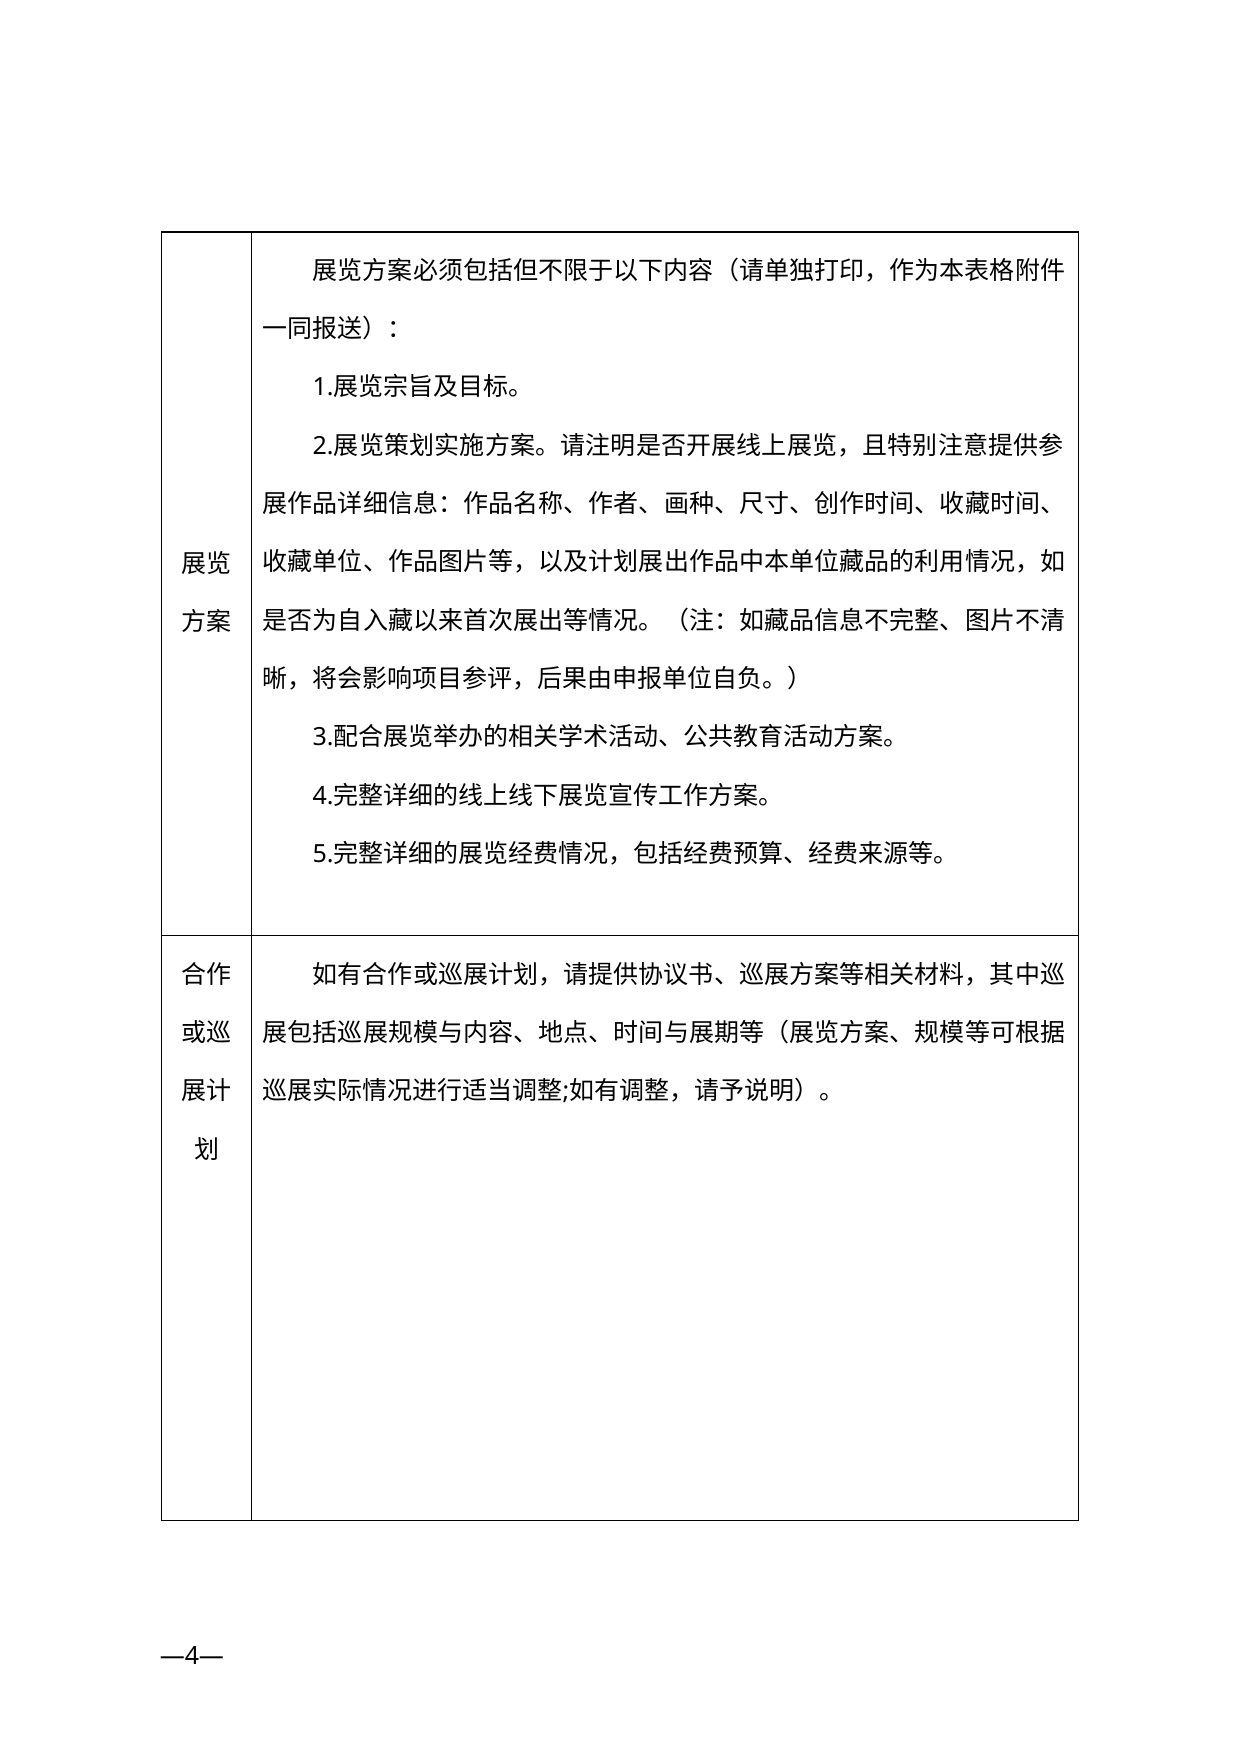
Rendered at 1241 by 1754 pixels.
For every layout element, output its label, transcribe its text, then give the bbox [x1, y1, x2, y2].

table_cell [252, 936, 1078, 1520]
table_cell 合作或巡展计划 [162, 936, 251, 1520]
table_cell 展览方案必须包括但不限于以下内容（请单独打印，作为本表格附件一同报送）： 1.展览宗旨及目标。 2.展览策划实施方案。请注明是否开展线上展览，且特别注意提供参展作品详细信息：作品名称、作者、画种、尺寸、创作时间、收藏时间、收藏单位、作品图片等，以及计划展出作品中本单位藏品的利用情况，如是否为自入藏以来首次展出等情况。（注：如藏品信息不完整、图片不清晰，将会影响项目参评，后果由申报单位自负。） 3.配合展览举办的相关学术活动、公共教育活动方案。 4.完整详细的线上线下展览宣传工作方案。 5.完整详细的展览经费情况，包括经费预算、经费来源等。 [252, 233, 1078, 935]
table_cell 展览 方案 [162, 233, 251, 935]
